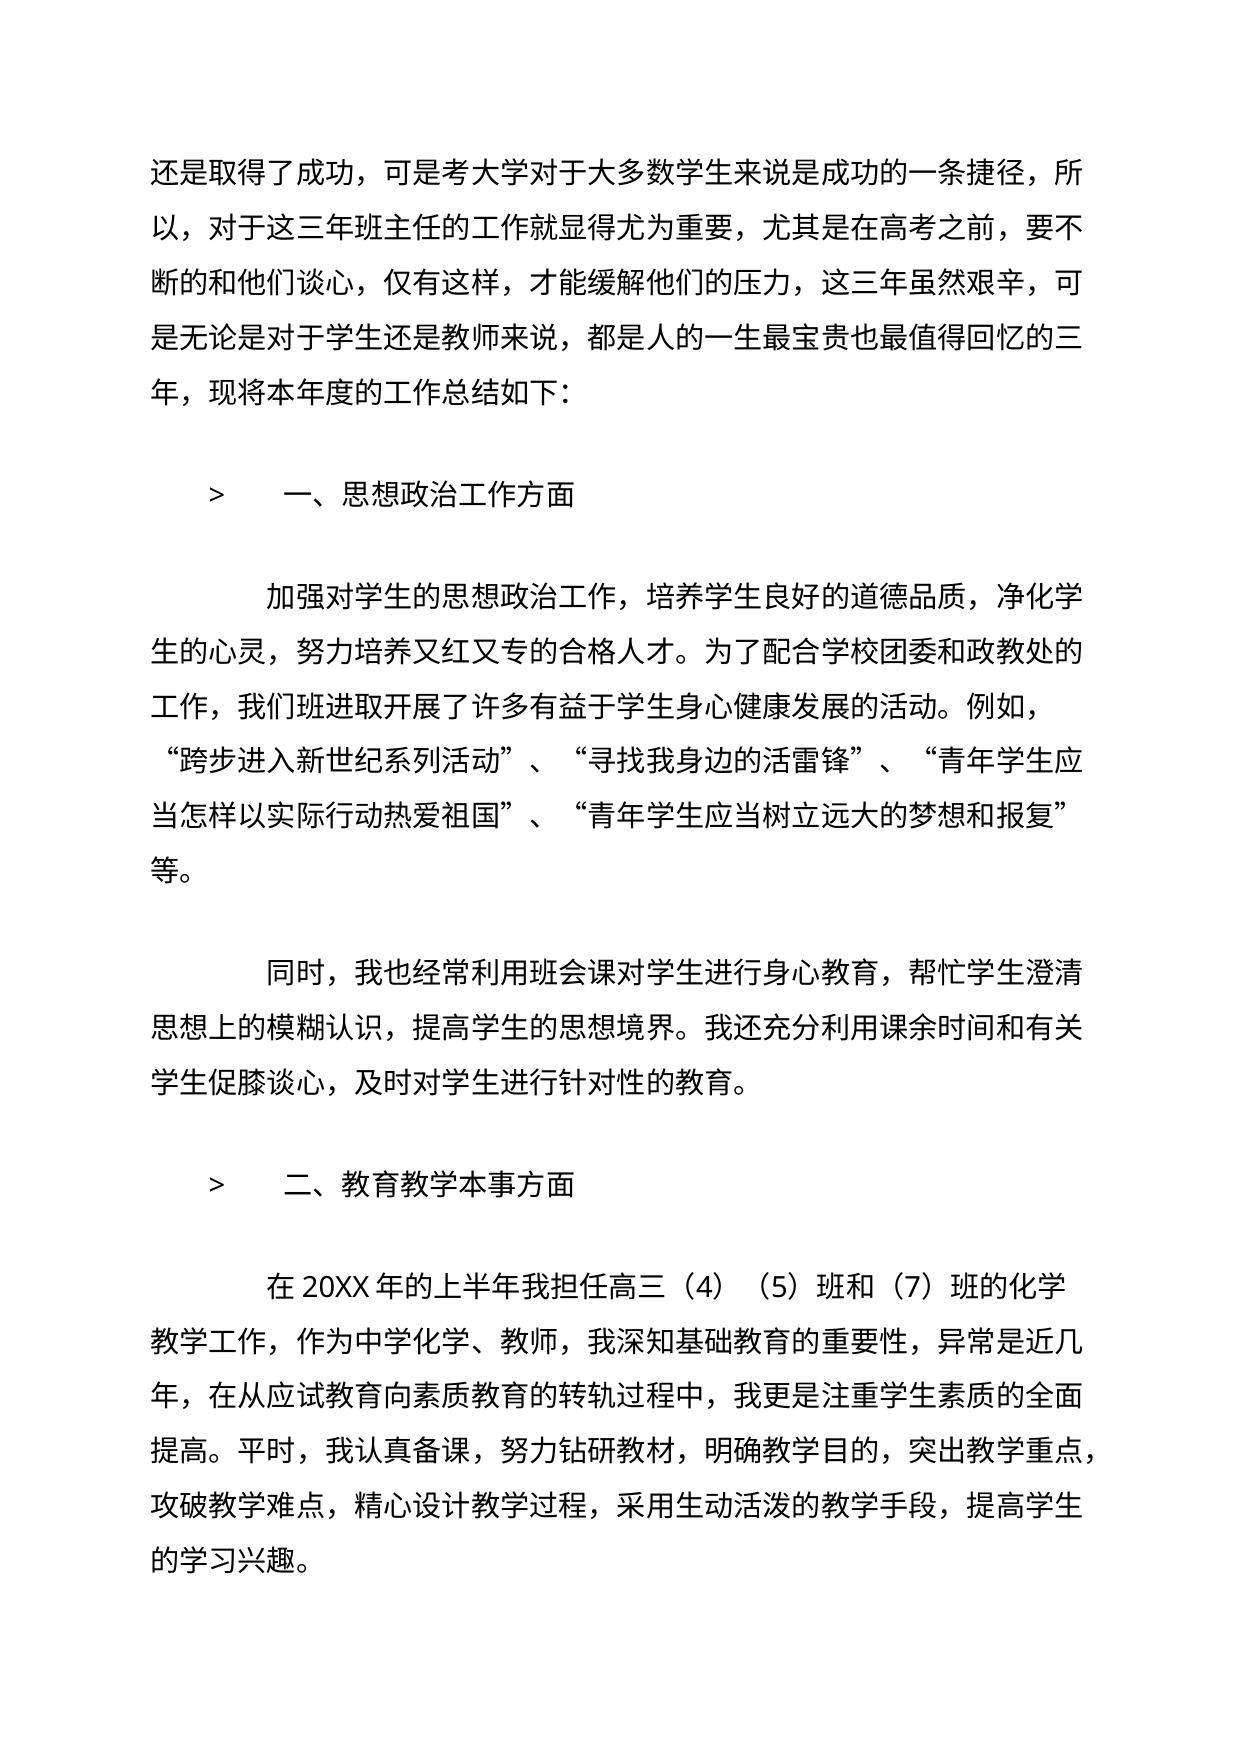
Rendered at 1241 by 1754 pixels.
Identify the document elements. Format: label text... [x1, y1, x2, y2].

text 同时，我也经常利用班会课对学生进行身心教育，帮忙学生澄清思想上的模糊认识，提高学生的思想境界。我还充分利用课余时间和有关学生促膝谈心，及时对学生进行针对性的教育。 [150, 949, 1090, 1102]
text 加强对学生的思想政治工作，培养学生良好的道德品质，净化学生的心灵，努力培养又红又专的合格人才。为了配合学校团委和政教处的工作，我们班进取开展了许多有益于学生身心健康发展的活动。例如，“跨步进入新世纪系列活动”、“寻找我身边的活雷锋”、“青年学生应当怎样以实际行动热爱祖国”、“青年学生应当树立远大的梦想和报复”等。 [150, 573, 1090, 890]
text 在20XX年的上半年我担任高三（4）（5）班和（7）班的化学教学工作，作为中学化学、教师，我深知基础教育的重要性，异常是近几年，在从应试教育向素质教育的转轨过程中，我更是注重学生素质的全面提高。平时，我认真备课，努力钻研教材，明确教学目的，突出教学重点，攻破教学难点，精心设计教学过程，采用生动活泼的教学手段，提高学生的学习兴趣。 [150, 1263, 1090, 1580]
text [150, 150, 1090, 412]
text > 一、思想政治工作方面 [150, 471, 1090, 514]
text > 二、教育教学本事方面 [150, 1161, 1090, 1203]
